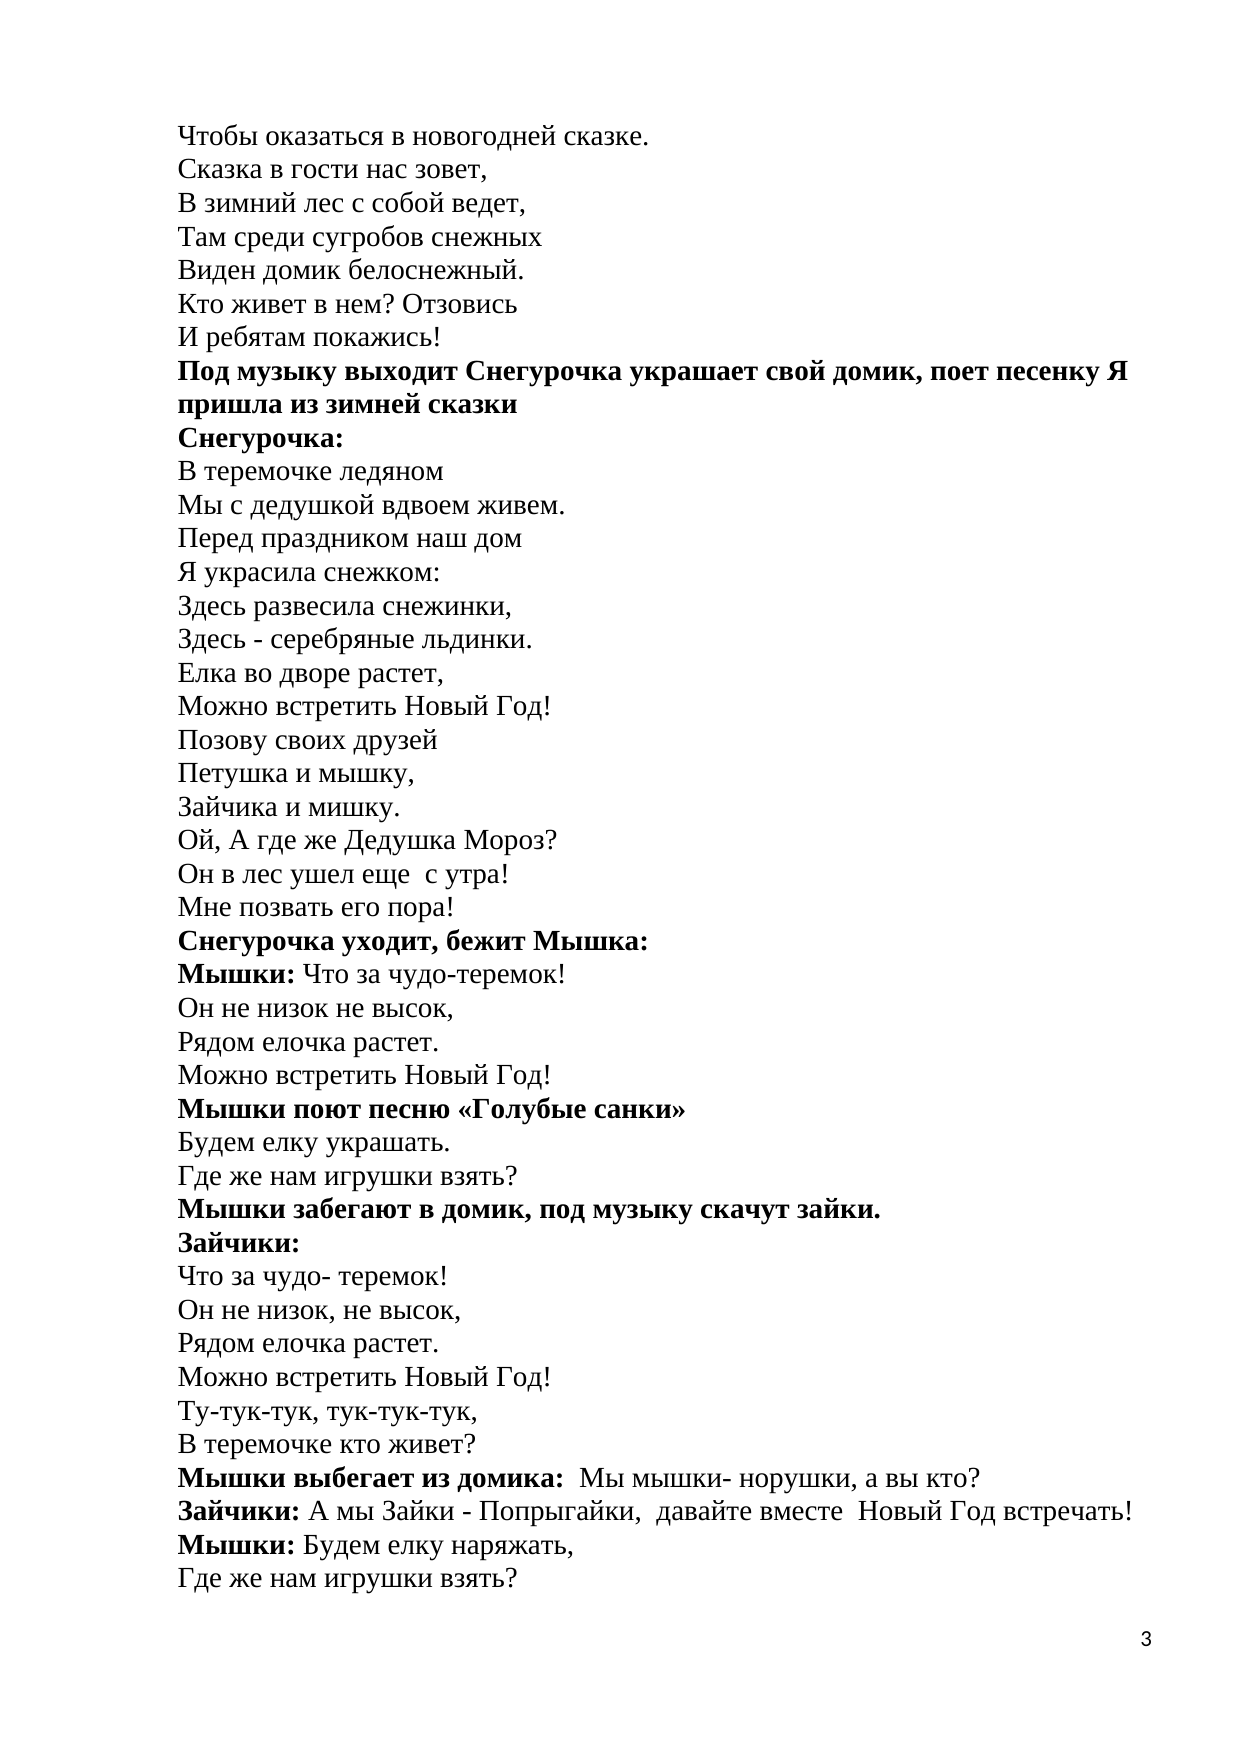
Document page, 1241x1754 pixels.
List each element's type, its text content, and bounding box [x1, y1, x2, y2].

text Мне позвать его пора! [177, 889, 1152, 923]
text Зайчики: А мы Зайки - Попрыгайки, давайте вместе Новый Год встречать! [177, 1493, 1152, 1527]
text Виден домик белоснежный. [177, 252, 1152, 286]
text В теремочке ледяном [177, 453, 1152, 487]
text Ой, А где же Дедушка Мороз? [177, 822, 1152, 856]
text Где же нам игрушки взять? [177, 1158, 1152, 1191]
text Снегурочка: [177, 420, 1152, 453]
text Там среди сугробов снежных [177, 219, 1152, 252]
text Петушка и мышку, [177, 755, 1152, 789]
text Мышки поют песню «Голубые санки» [177, 1091, 1152, 1124]
text Рядом елочка растет. [177, 1326, 1152, 1359]
text Елка во дворе растет, [177, 655, 1152, 688]
text Он в лес ушел еще с утра! [177, 856, 1152, 889]
text И ребятам покажись! [177, 319, 1152, 353]
text Мышки забегают в домик, под музыку скачут зайки. [177, 1191, 1152, 1225]
text Здесь - серебряные льдинки. [177, 621, 1152, 655]
text Будем елку украшать. [177, 1124, 1152, 1158]
text Снегурочка уходит, бежит Мышка: [177, 923, 1152, 957]
text Можно встретить Новый Год! [177, 1057, 1152, 1091]
text Ту-тук-тук, тук-тук-тук, [177, 1393, 1152, 1426]
text Мышки: Что за чудо-теремок! [177, 957, 1152, 990]
text Под музыку выходит Снегурочка украшает свой домик, поет песенку Я пришла из зимней сказки [177, 353, 1152, 420]
text Чтобы оказаться в новогодней сказке. [177, 118, 1152, 152]
text Я украсила снежком: [177, 554, 1152, 588]
text В теремочке кто живет? [177, 1426, 1152, 1460]
text Мышки выбегает из домика: Мы мышки- норушки, а вы кто? [177, 1460, 1152, 1493]
text Сказка в гости нас зовет, [177, 152, 1152, 185]
text Зайчика и мишку. [177, 789, 1152, 822]
text В зимний лес с собой ведет, [177, 185, 1152, 219]
text Здесь развесила снежинки, [177, 588, 1152, 621]
text Можно встретить Новый Год! [177, 1359, 1152, 1393]
text Зайчики: [177, 1225, 1152, 1258]
text Кто живет в нем? Отзовись [177, 286, 1152, 319]
text Он не низок, не высок, [177, 1292, 1152, 1326]
text Можно встретить Новый Год! [177, 688, 1152, 722]
text Где же нам игрушки взять? [177, 1560, 1152, 1594]
text Он не низок не высок, [177, 990, 1152, 1024]
text Перед праздником наш дом [177, 521, 1152, 554]
text Что за чудо- теремок! [177, 1258, 1152, 1292]
text Мышки: Будем елку наряжать, [177, 1527, 1152, 1560]
text Рядом елочка растет. [177, 1024, 1152, 1057]
text Мы с дедушкой вдвоем живем. [177, 487, 1152, 521]
text Позову своих друзей [177, 722, 1152, 755]
